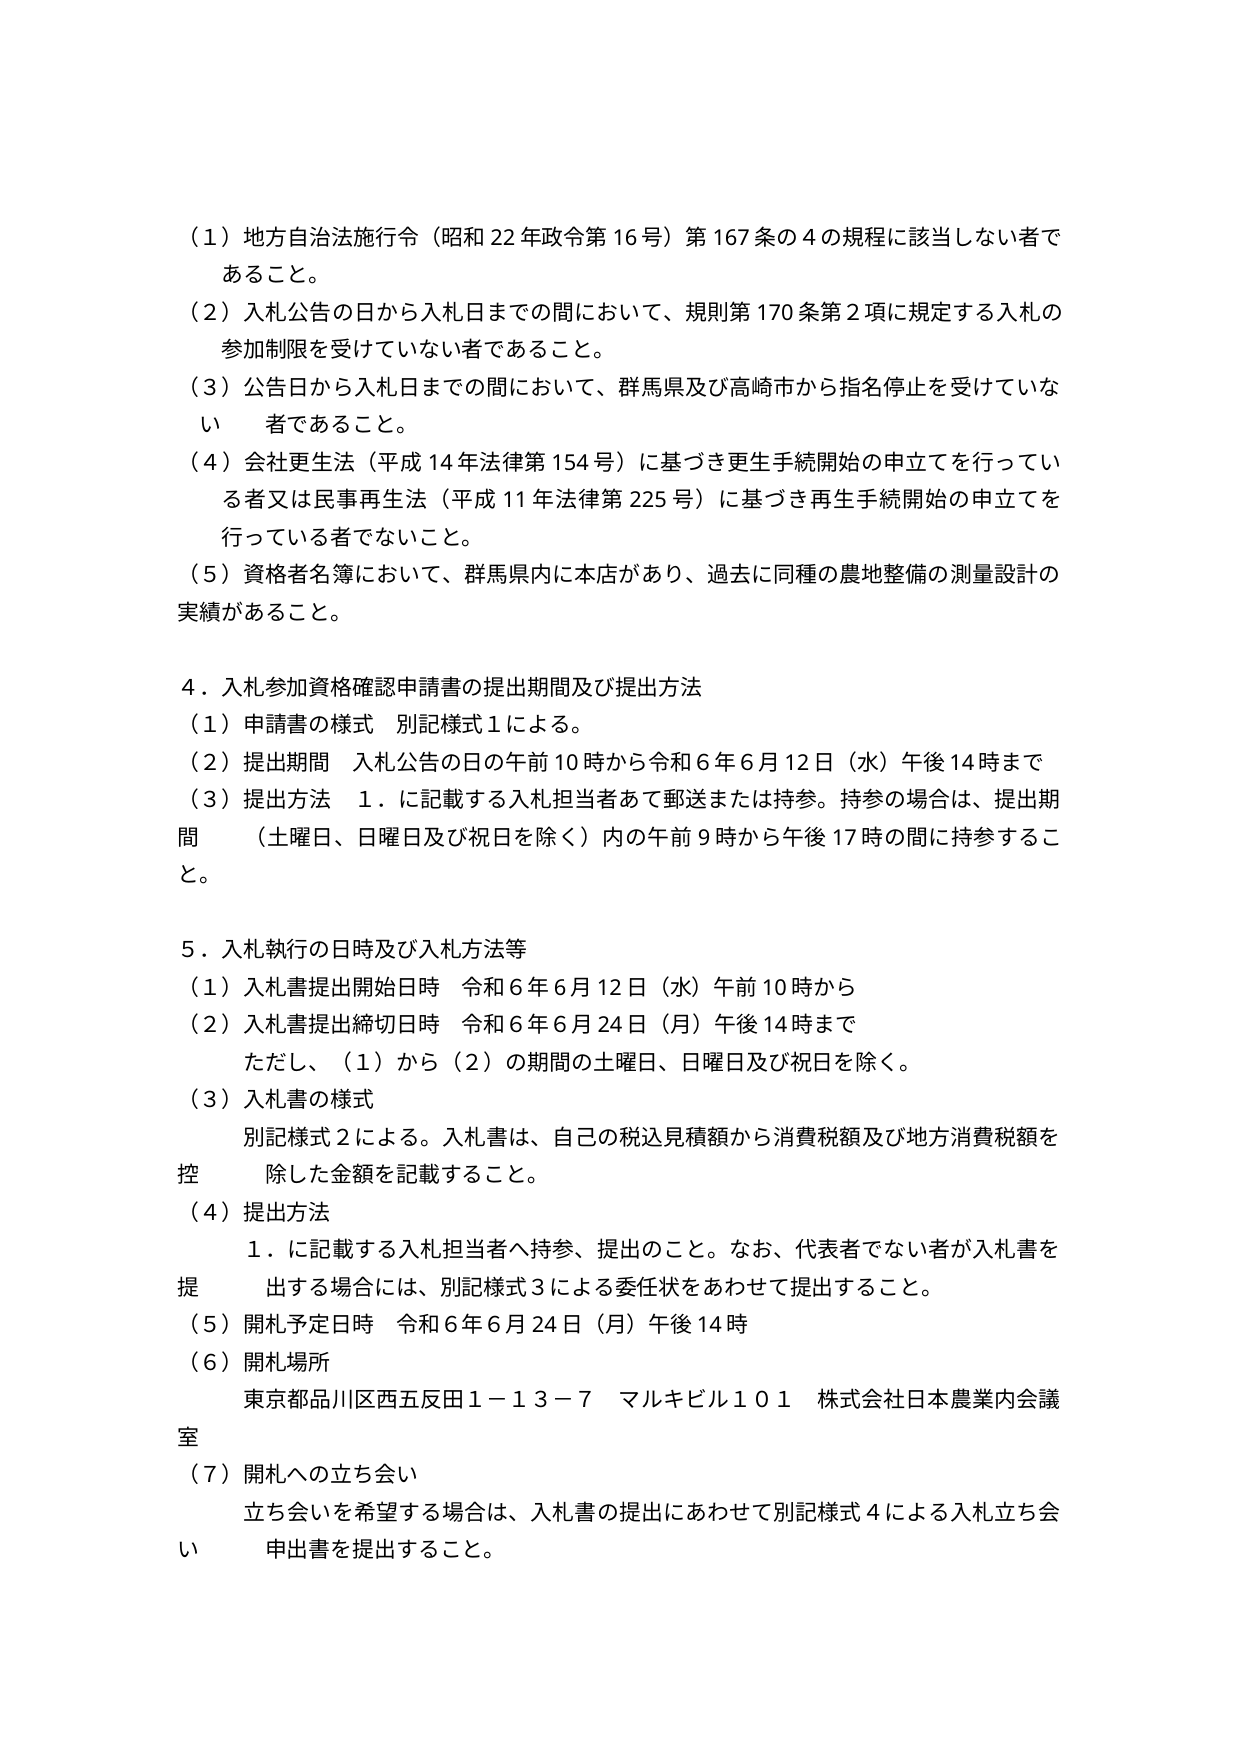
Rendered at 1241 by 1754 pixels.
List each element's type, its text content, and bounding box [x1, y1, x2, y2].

text （４）提出方法 [177, 1192, 1063, 1229]
text （３）提出方法 １．に記載する入札担当者あて郵送または持参。持参の場合は、提出期間 （土曜日、日曜日及び祝日を除く）内の午前9時から午後17時の間に持参すること。 [177, 779, 1063, 892]
text （２）入札書提出締切日時 令和６年６月24日（月）午後14時まで [177, 1004, 1063, 1042]
text （７）開札への立ち会い [177, 1454, 1063, 1492]
text （１）地方自治法施行令（昭和22年政令第16号）第167条の４の規程に該当しない者であること。 [177, 217, 1063, 292]
text （１）入札書提出開始日時 令和６年6月12日（水）午前10時から [177, 967, 1063, 1004]
text ５．入札執行の日時及び入札方法等 [177, 929, 1063, 967]
text （２）提出期間 入札公告の日の午前10時から令和６年６月12日（水）午後14時まで [177, 742, 1063, 779]
text （５）資格者名簿において、群馬県内に本店があり、過去に同種の農地整備の測量設計の実績があること。 [177, 554, 1063, 629]
text （５）開札予定日時 令和６年６月24日（月）午後14時 [177, 1304, 1063, 1342]
text ４．入札参加資格確認申請書の提出期間及び提出方法 [177, 667, 1063, 704]
text （３）入札書の様式 [177, 1079, 1063, 1117]
text 立ち会いを希望する場合は、入札書の提出にあわせて別記様式４による入札立ち会い 申出書を提出すること。 [177, 1492, 1063, 1567]
text 別記様式２による。入札書は、自己の税込見積額から消費税額及び地方消費税額を控 除した金額を記載すること｡ [177, 1117, 1063, 1192]
text （１）申請書の様式 別記様式１による。 [177, 704, 1063, 742]
text １．に記載する入札担当者へ持参、提出のこと。なお、代表者でない者が入札書を提 出する場合には、別記様式３による委任状をあわせて提出すること。 [177, 1229, 1063, 1304]
text ただし、（１）から（２）の期間の土曜日、日曜日及び祝日を除く。 [177, 1042, 1063, 1079]
text （４）会社更生法（平成14年法律第154号）に基づき更生手続開始の申立てを行っている者又は民事再生法（平成11年法律第225号）に基づき再生手続開始の申立てを行っている者でないこと。 [177, 442, 1063, 554]
text （３）公告日から入札日までの間において、群馬県及び高崎市から指名停止を受けていない 者であること。 [177, 367, 1063, 442]
text 東京都品川区西五反田１－１３－７ マルキビル１０１ 株式会社日本農業内会議室 [177, 1379, 1063, 1454]
text （２）入札公告の日から入札日までの間において、規則第170条第２項に規定する入札の参加制限を受けていない者であること。 [177, 292, 1063, 367]
text （６）開札場所 [177, 1342, 1063, 1379]
